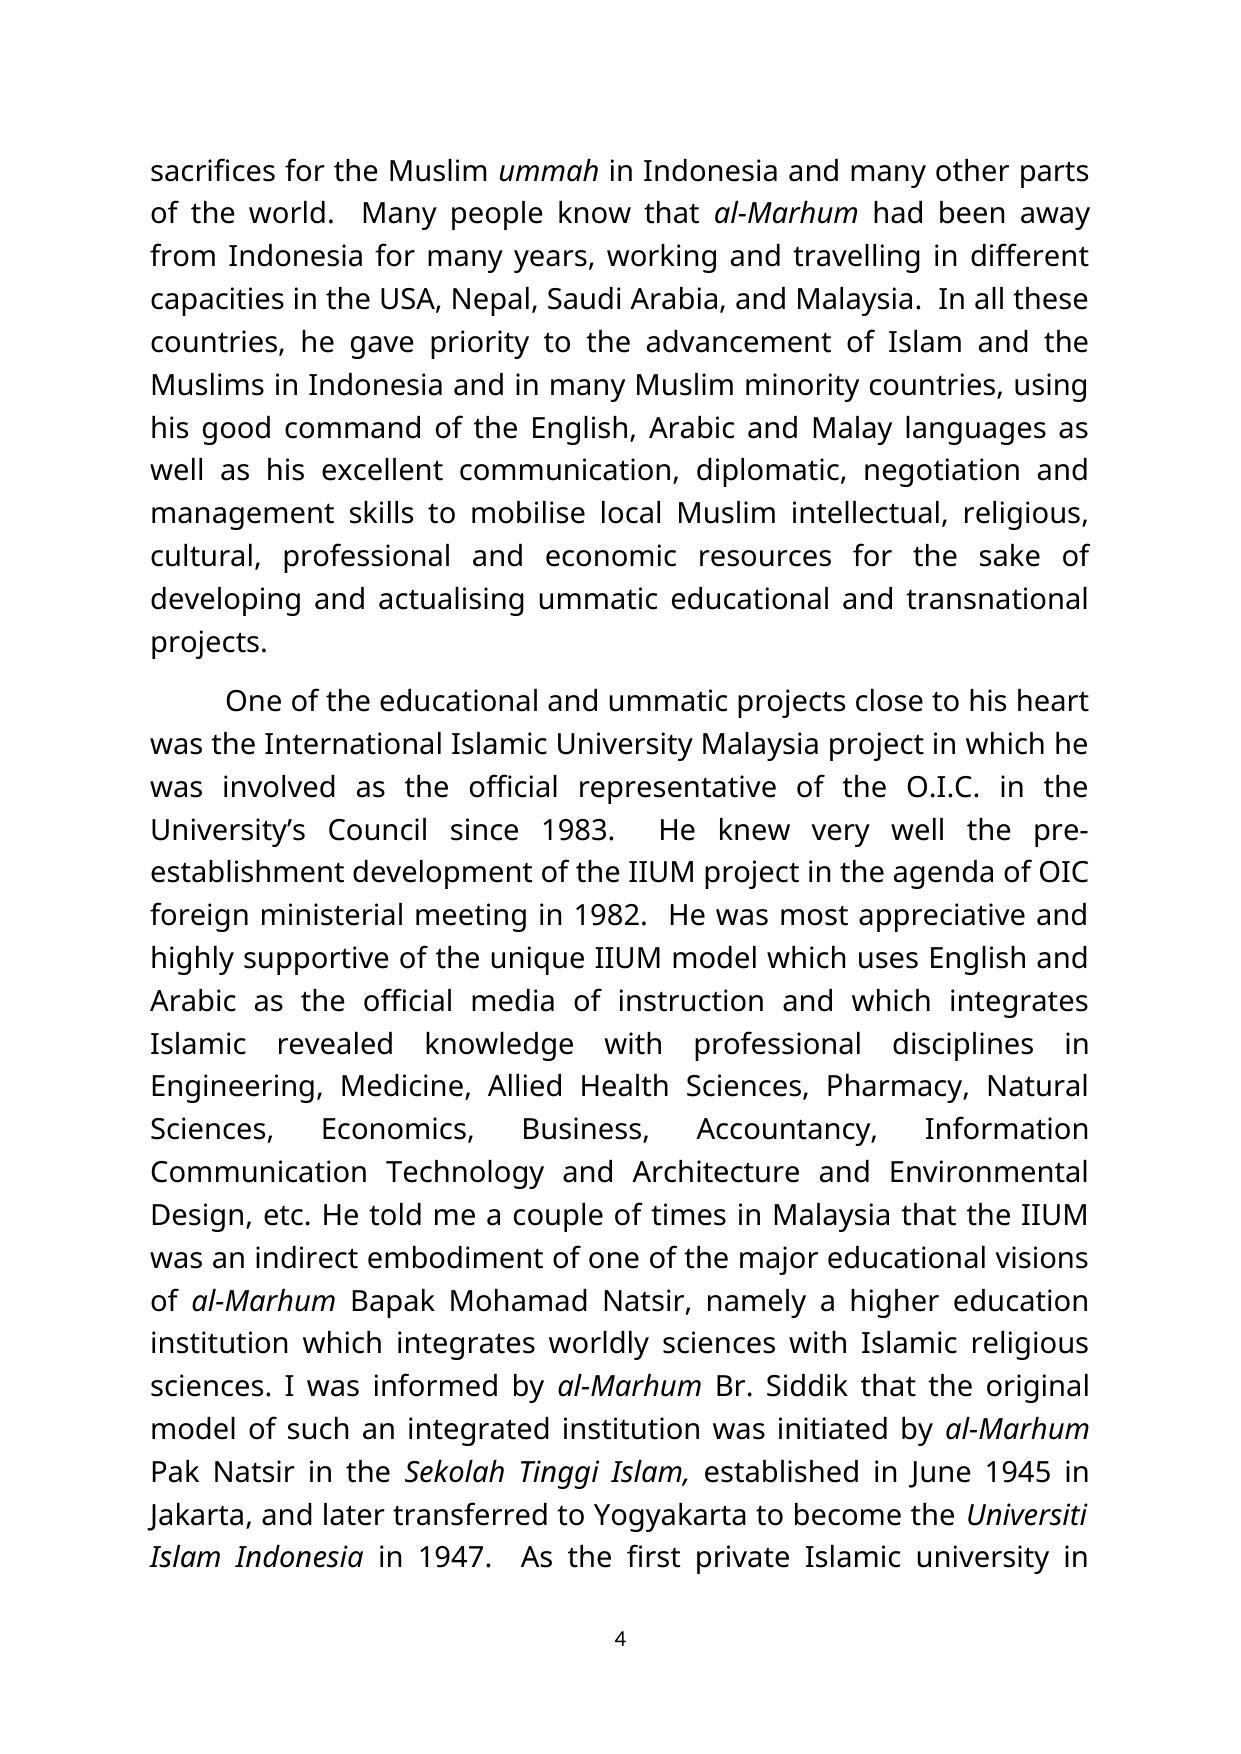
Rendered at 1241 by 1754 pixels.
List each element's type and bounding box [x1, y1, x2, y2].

text [150, 680, 1090, 1576]
text [150, 150, 1090, 661]
